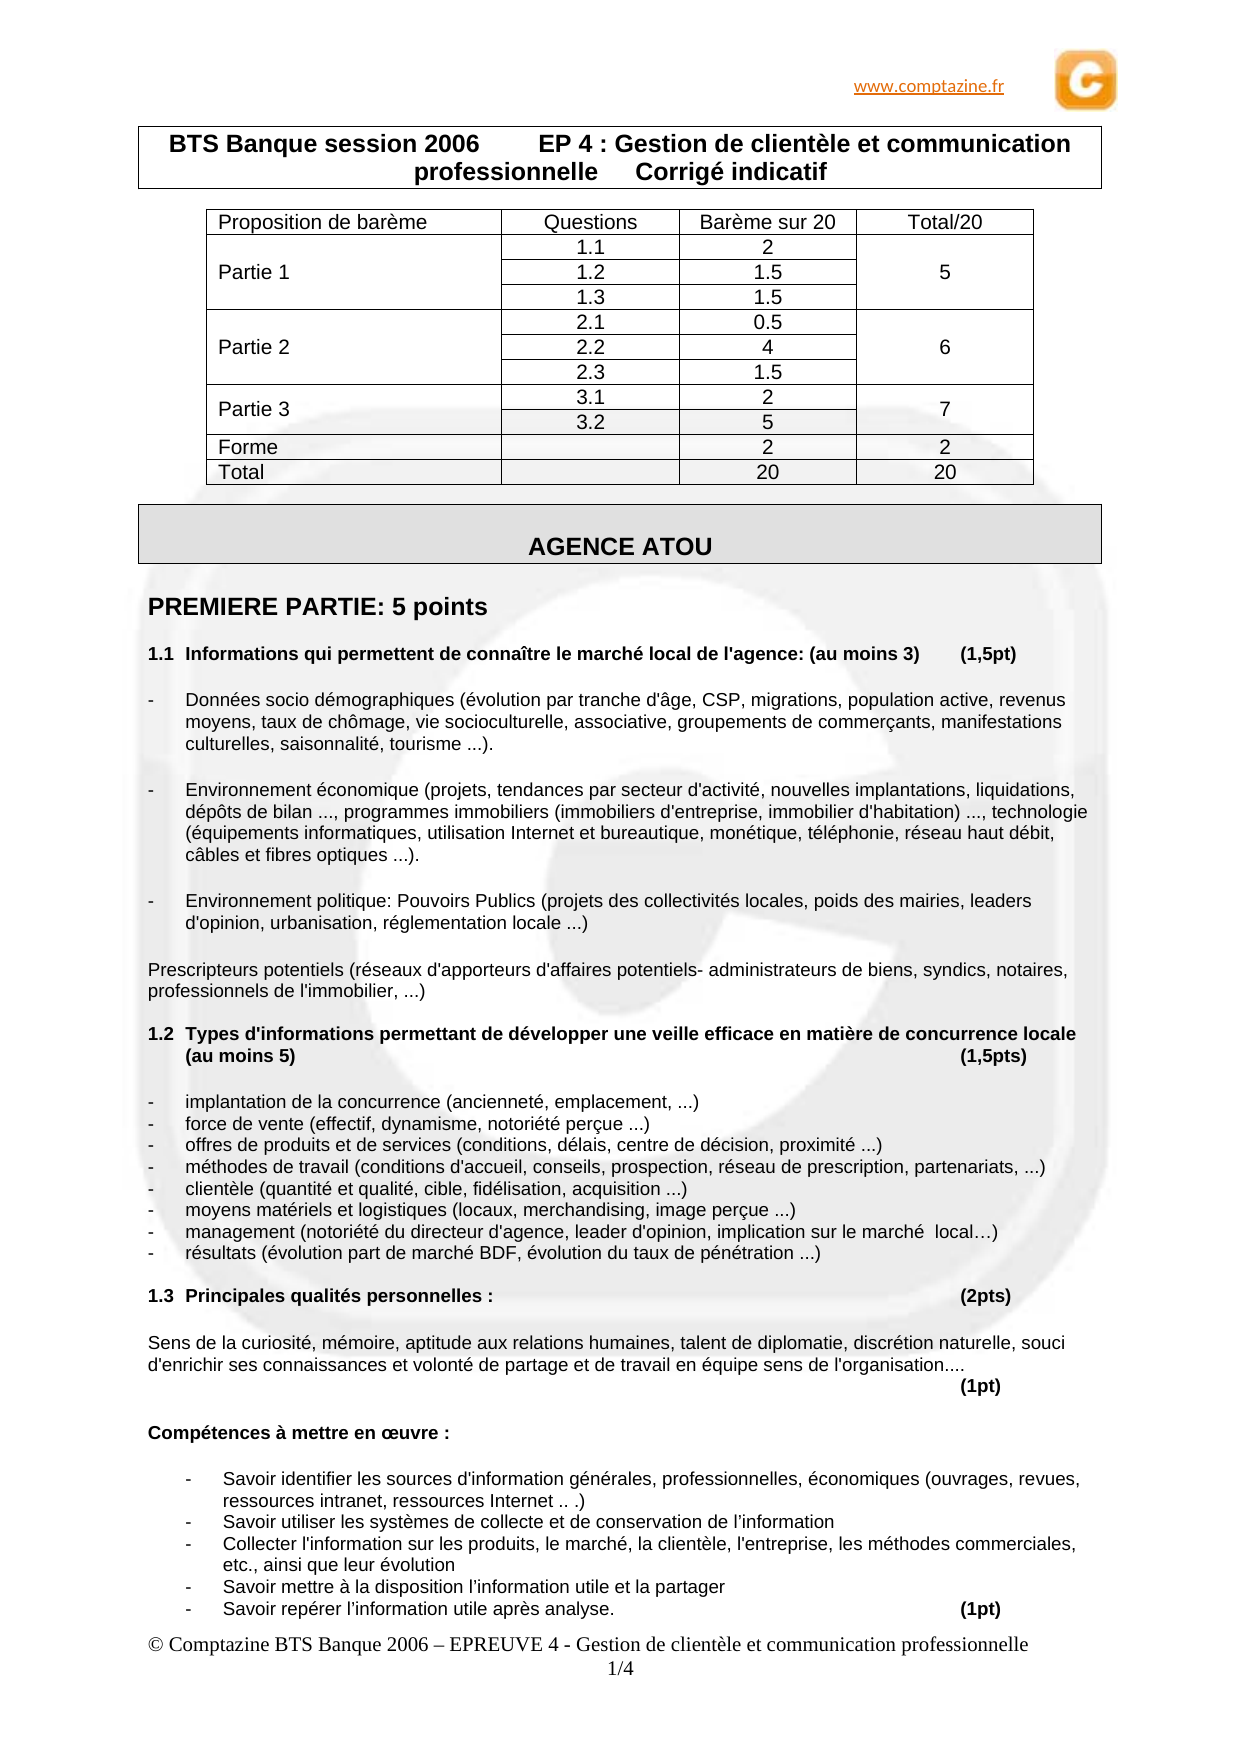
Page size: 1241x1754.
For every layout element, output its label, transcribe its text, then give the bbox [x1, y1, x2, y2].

table_cell 3.1 [502, 385, 679, 408]
table_cell 2.2 [502, 335, 679, 358]
list résultats (évolution part de marché BDF, évolution du taux de pénétration ...) [148, 1242, 1093, 1264]
list Données socio démographiques (évolution par tranche d'âge, CSP, migrations, population active, revenus moyens, taux de chômage, vie socioculturelle, associative, groupements de commerçants, manifestations culturelles, saisonnalité, tourisme ...). [148, 689, 1093, 754]
text Sens de la curiosité, mémoire, aptitude aux relations humaines, talent de diplomatie, discrétion naturelle, souci d'enrichir ses connaissances et volonté de partage et de travail en équipe sens de l'organisation.... (1pt) [148, 1332, 1093, 1396]
list Principales qualités personnelles : (2pts) [148, 1285, 1093, 1307]
table_cell 2.1 [502, 310, 679, 333]
table_cell 1.1 [502, 235, 679, 258]
list méthodes de travail (conditions d'accueil, conseils, prospection, réseau de prescription, partenariats, ...) [148, 1156, 1093, 1177]
table_cell 5 [680, 410, 856, 433]
table_cell 2 [680, 235, 856, 258]
list Savoir repérer l’information utile après analyse. (1pt) [185, 1597, 1093, 1619]
list Informations qui permettent de connaître le marché local de l'agence: (au moins 3) (1,5pt) [148, 643, 1093, 664]
list Savoir mettre à la disposition l’information utile et la partager [185, 1576, 1093, 1597]
subtitle AGENCE ATOU [139, 529, 1101, 563]
table_cell Partie 1 [207, 235, 501, 308]
table_cell [502, 435, 679, 458]
list Savoir utiliser les systèmes de collecte et de conservation de l’information [185, 1511, 1093, 1533]
list Environnement politique: Pouvoirs Publics (projets des collectivités locales, poids des mairies, leaders d'opinion, urbanisation, réglementation locale ...) [148, 890, 1093, 933]
list Collecter l'information sur les produits, le marché, la clientèle, l'entreprise, les méthodes commerciales, etc., ainsi que leur évolution [185, 1533, 1093, 1576]
list Environnement économique (projets, tendances par secteur d'activité, nouvelles implantations, liquidations, dépôts de bilan ..., programmes immobiliers (immobiliers d'entreprise, immobilier d'habitation) ..., technologie (équipements informatiques, utilisation Internet et bureautique, monétique, téléphonie, réseau haut débit, câbles et fibres optiques ...). [148, 779, 1093, 865]
list clientèle (quantité et qualité, cible, fidélisation, acquisition ...) [148, 1177, 1093, 1199]
table_cell 20 [680, 460, 856, 483]
table_header Proposition de barème [207, 210, 501, 233]
table_cell Partie 2 [207, 310, 501, 383]
table_cell 7 [857, 385, 1033, 433]
text Prescripteurs potentiels (réseaux d'apporteurs d'affaires potentiels- administrateurs de biens, syndics, notaires, professionnels de l'immobilier, ...) [148, 958, 1093, 1001]
text Compétences à mettre en œuvre : [148, 1421, 1093, 1443]
table_cell Partie 3 [207, 385, 501, 433]
text PREMIERE PARTIE: 5 points [148, 592, 1093, 621]
table_cell 1.5 [680, 285, 856, 308]
list Types d'informations permettant de développer une veille efficace en matière de concurrence locale (au moins 5) (1,5pts) [148, 1023, 1093, 1066]
table_cell 0.5 [680, 310, 856, 333]
table_cell 1.5 [680, 360, 856, 383]
table_cell 5 [857, 235, 1033, 308]
table_cell 2 [680, 435, 856, 458]
table_cell 2.3 [502, 360, 679, 383]
table_cell Total [207, 460, 501, 483]
table_cell 1.5 [680, 260, 856, 283]
table_cell 4 [680, 335, 856, 358]
table_header Total/20 [857, 210, 1033, 233]
table_cell 2 [680, 385, 856, 408]
picture [1054, 48, 1118, 112]
table_cell [502, 460, 679, 483]
list Savoir identifier les sources d'information générales, professionnelles, économiques (ouvrages, revues, ressources intranet, ressources Internet .. .) [185, 1468, 1093, 1511]
table_cell 3.2 [502, 410, 679, 433]
table_header Questions [502, 210, 679, 233]
table_cell Forme [207, 435, 501, 458]
table_cell 6 [857, 310, 1033, 383]
title BTS Banque session 2006 EP 4 : Gestion de clientèle et communication professionnelle Corrigé indicatif [139, 127, 1101, 188]
list management (notoriété du directeur d'agence, leader d'opinion, implication sur le marché local…) [148, 1221, 1093, 1242]
list offres de produits et de services (conditions, délais, centre de décision, proximité ...) [148, 1134, 1093, 1156]
table_cell 2 [857, 435, 1033, 458]
list implantation de la concurrence (ancienneté, emplacement, ...) [148, 1091, 1093, 1113]
list force de vente (effectif, dynamisme, notoriété perçue ...) [148, 1113, 1093, 1134]
list moyens matériels et logistiques (locaux, merchandising, image perçue ...) [148, 1199, 1093, 1221]
picture [103, 362, 1137, 1396]
table_cell 1.2 [502, 260, 679, 283]
table_cell 1.3 [502, 285, 679, 308]
table_cell 20 [857, 460, 1033, 483]
table_header Barème sur 20 [680, 210, 856, 233]
